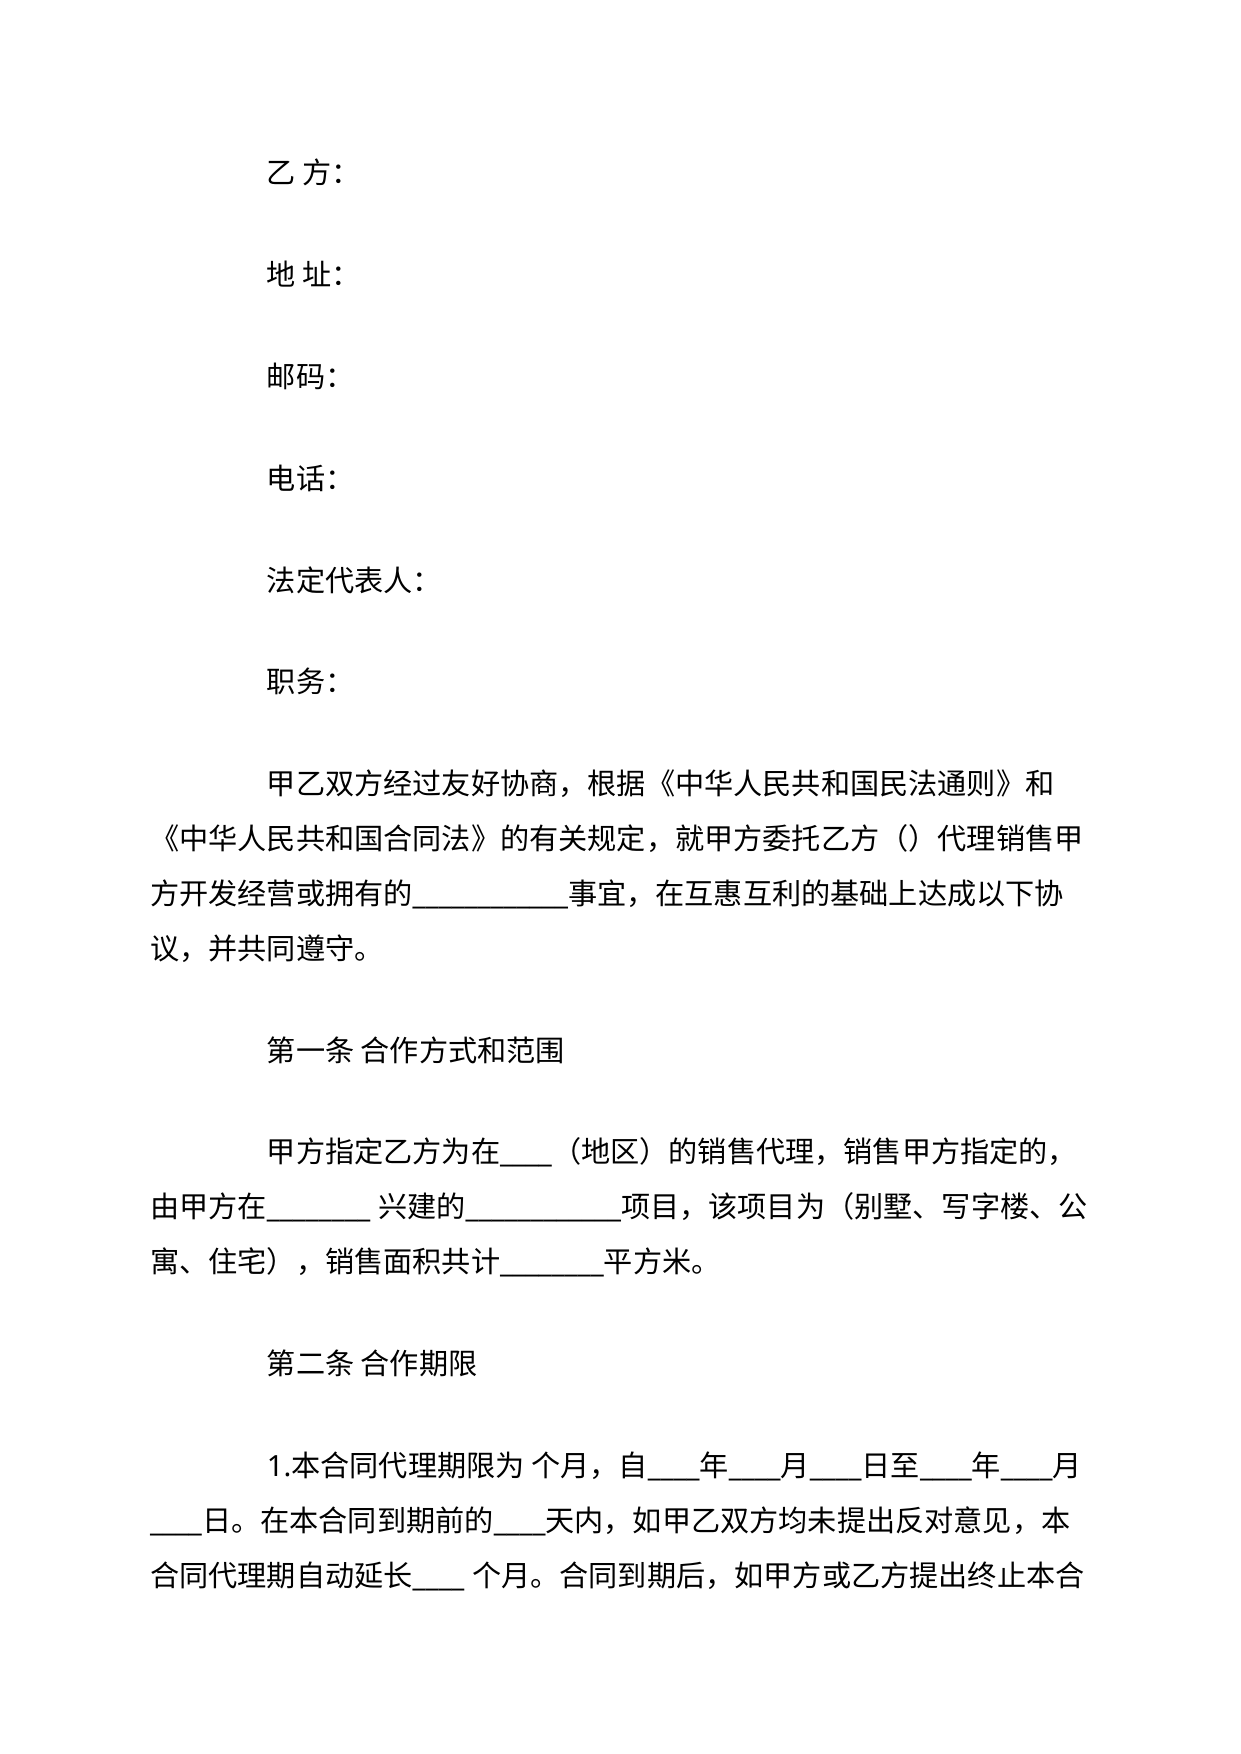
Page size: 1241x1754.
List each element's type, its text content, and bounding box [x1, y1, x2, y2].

text 职务： [150, 659, 1090, 701]
text 乙 方： [150, 150, 1090, 192]
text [150, 1443, 1090, 1595]
text 甲乙双方经过友好协商，根据《中华人民共和国民法通则》和《中华人民共和国合同法》的有关规定，就甲方委托乙方（）代理销售甲方开发经营或拥有的____________事宜，在互惠互利的基础上达成以下协议，并共同遵守。 [150, 761, 1090, 968]
text 甲方指定乙方为在____（地区）的销售代理，销售甲方指定的，由甲方在________ 兴建的____________项目，该项目为（别墅、写字楼、公寓、住宅），销售面积共计________平方米。 [150, 1129, 1090, 1281]
text 电话： [150, 455, 1090, 498]
text 第二条 合作期限 [150, 1341, 1090, 1383]
text 地 址： [150, 252, 1090, 294]
text 第一条 合作方式和范围 [150, 1027, 1090, 1069]
text 邮码： [150, 353, 1090, 396]
text 法定代表人： [150, 557, 1090, 599]
